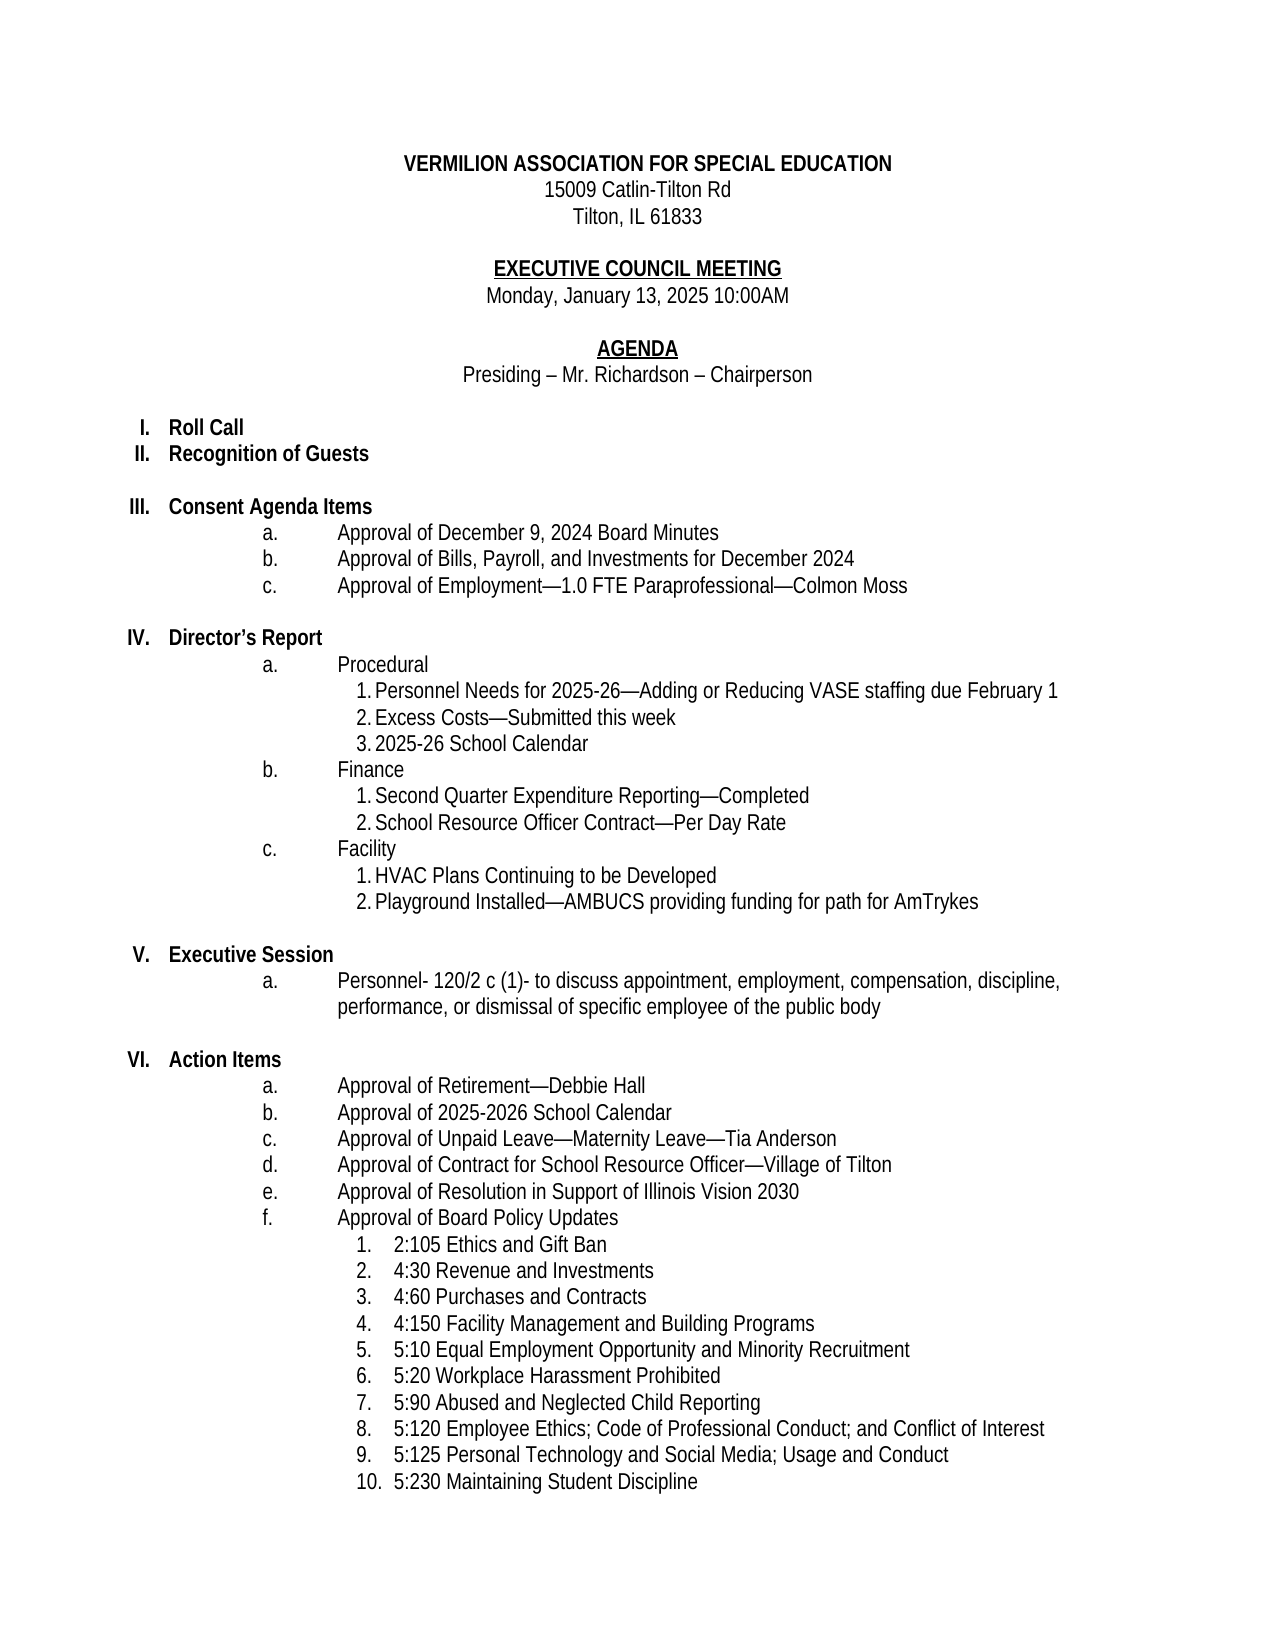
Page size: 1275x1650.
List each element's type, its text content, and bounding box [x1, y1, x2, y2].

list Facility [262, 835, 1125, 862]
list 4:150 Facility Management and Building Programs [356, 1309, 1125, 1336]
list Approval of Retirement—Debbie Hall [262, 1072, 1125, 1099]
list Roll Call [150, 413, 1125, 440]
list Approval of Board Policy Updates [262, 1204, 1125, 1231]
list Approval of Contract for School Resource Officer—Village of Tilton [262, 1151, 1125, 1178]
list Approval of December 9, 2024 Board Minutes [262, 519, 1125, 545]
list 5:230 Maintaining Student Discipline [356, 1468, 1125, 1494]
text AGENDA [150, 334, 1125, 361]
text Presiding – Mr. Richardson – Chairperson [150, 361, 1125, 387]
text Tilton, IL 61833 [150, 203, 1125, 229]
list Approval of Employment—1.0 FTE Paraprofessional—Colmon Moss [262, 572, 1125, 598]
list 5:120 Employee Ethics; Code of Professional Conduct; and Conflict of Interest [356, 1415, 1125, 1441]
list Personnel- 120/2 c (1)- to discuss appointment, employment, compensation, discipline, performance, or dismissal of specific employee of the public body [262, 967, 1125, 1020]
list Playground Installed—AMBUCS providing funding for path for AmTrykes [356, 888, 1125, 914]
list 4:60 Purchases and Contracts [356, 1283, 1125, 1309]
list Approval of 2025-2026 School Calendar [262, 1099, 1125, 1125]
list 2:105 Ethics and Gift Ban [356, 1231, 1125, 1257]
list HVAC Plans Continuing to be Developed [356, 862, 1125, 888]
list Approval of Unpaid Leave—Maternity Leave—Tia Anderson [262, 1125, 1125, 1151]
list Excess Costs—Submitted this week [356, 703, 1125, 730]
list 5:90 Abused and Neglected Child Reporting [356, 1389, 1125, 1415]
list Procedural [262, 651, 1125, 677]
list Finance [262, 756, 1125, 782]
text Monday, January 13, 2025 10:00AM [150, 282, 1125, 308]
text EXECUTIVE COUNCIL MEETING [150, 255, 1125, 282]
list School Resource Officer Contract—Per Day Rate [356, 809, 1125, 835]
list Action Items [150, 1046, 1125, 1072]
text VERMILION ASSOCIATION FOR SPECIAL EDUCATION [150, 150, 1125, 176]
list 5:125 Personal Technology and Social Media; Usage and Conduct [356, 1441, 1125, 1468]
list Consent Agenda Items [150, 493, 1125, 519]
list Approval of Bills, Payroll, and Investments for December 2024 [262, 545, 1125, 572]
list Executive Session [150, 941, 1125, 967]
list Approval of Resolution in Support of Illinois Vision 2030 [262, 1178, 1125, 1204]
list Recognition of Guests [150, 440, 1125, 466]
list Personnel Needs for 2025-26—Adding or Reducing VASE staffing due February 1 [356, 677, 1125, 703]
list 5:10 Equal Employment Opportunity and Minority Recruitment [356, 1336, 1125, 1362]
list 5:20 Workplace Harassment Prohibited [356, 1362, 1125, 1389]
list 2025-26 School Calendar [356, 730, 1125, 756]
list Director’s Report [150, 624, 1125, 651]
list Second Quarter Expenditure Reporting—Completed [356, 782, 1125, 809]
list 4:30 Revenue and Investments [356, 1257, 1125, 1283]
